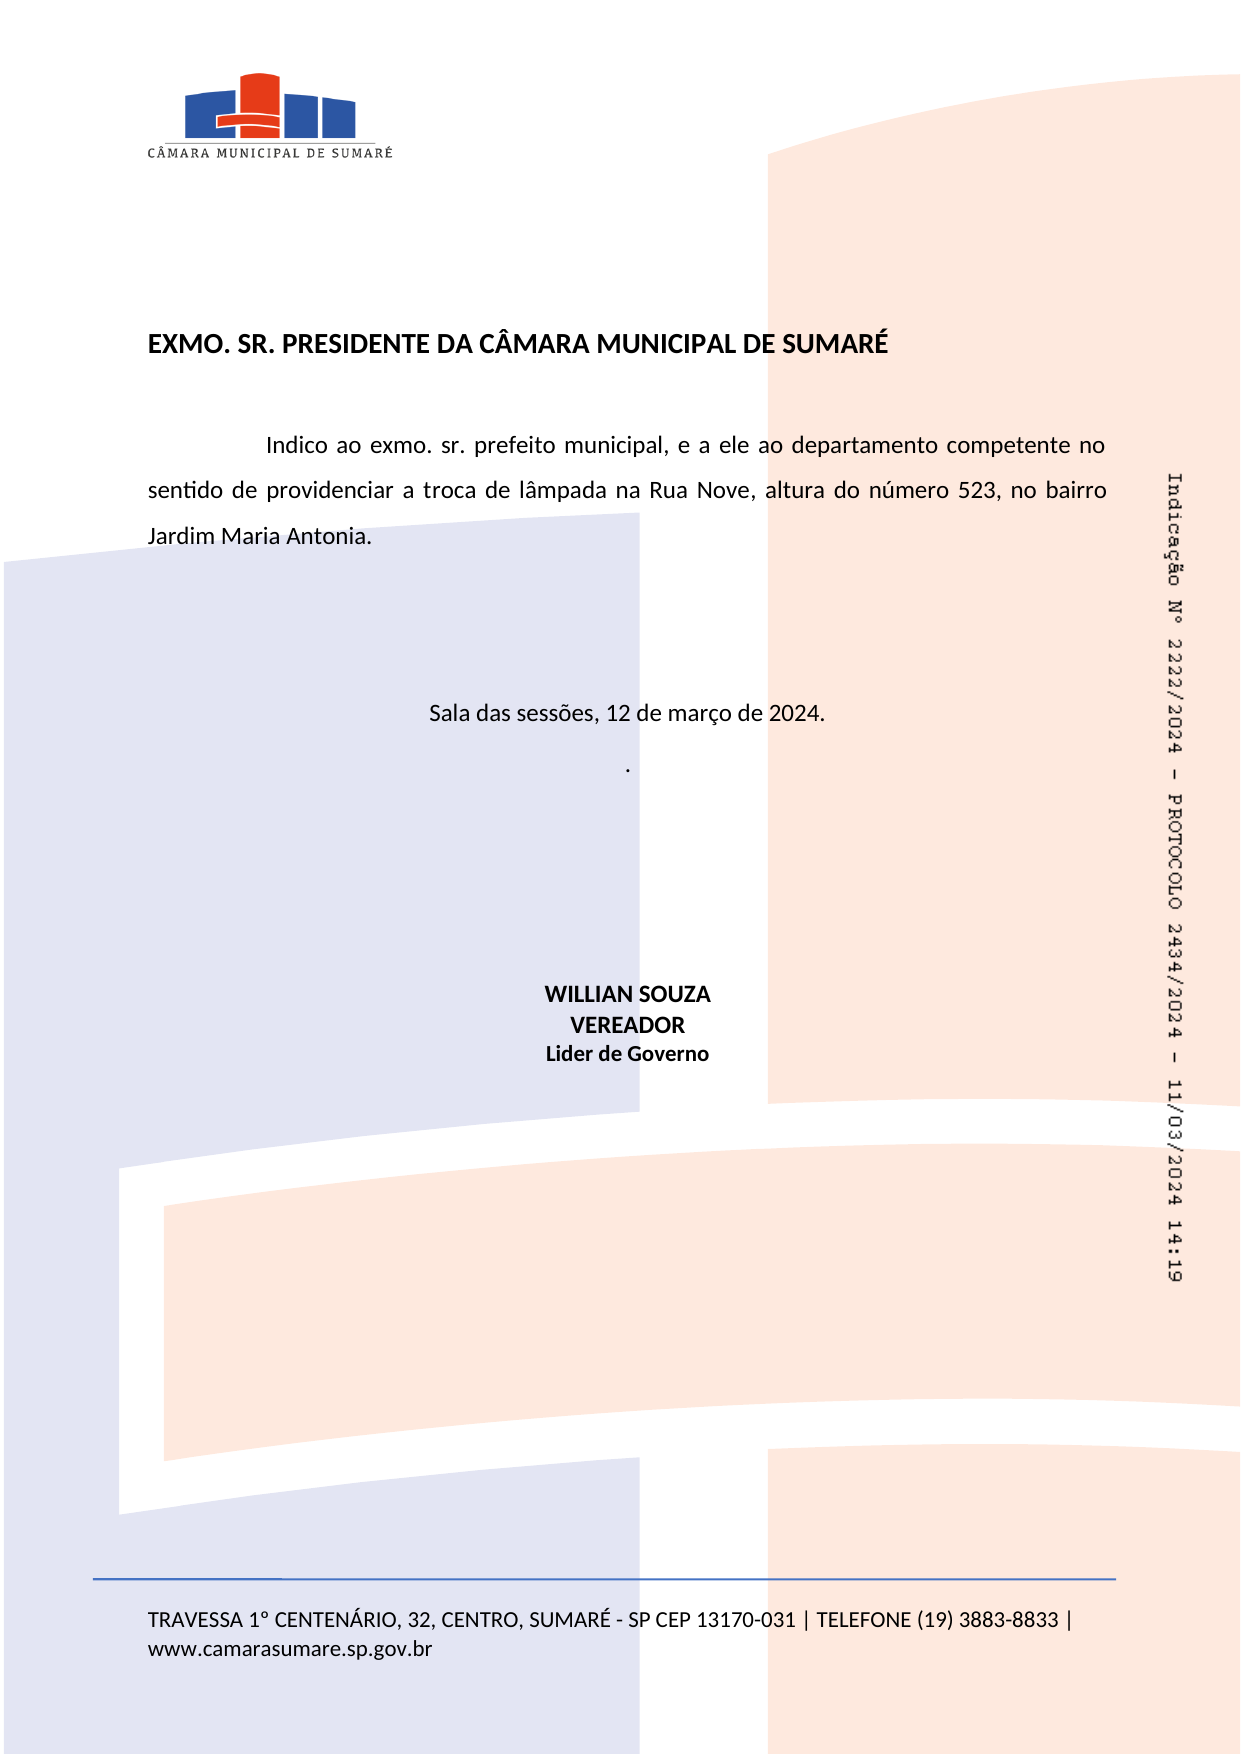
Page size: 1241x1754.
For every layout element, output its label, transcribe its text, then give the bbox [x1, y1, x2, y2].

text Lider de Governo [148, 1039, 1107, 1067]
text VEREADOR [148, 1009, 1107, 1039]
text Indico ao exmo. sr. prefeito municipal, e a ele ao departamento competente no sentido de providenciar a troca de lâmpada na Rua Nove, altura do número 523, no bairro Jardim Maria Antonia. [148, 429, 1107, 551]
text WILLIAN SOUZA [148, 978, 1107, 1009]
text Sala das sessões, 12 de março de 2024. [148, 697, 1107, 727]
text EXMO. SR. PRESIDENTE DA CÂMARA MUNICIPAL DE SUMARÉ [148, 325, 1107, 361]
picture [1142, 468, 1205, 1286]
text . [148, 748, 1107, 779]
picture [147, 73, 394, 160]
